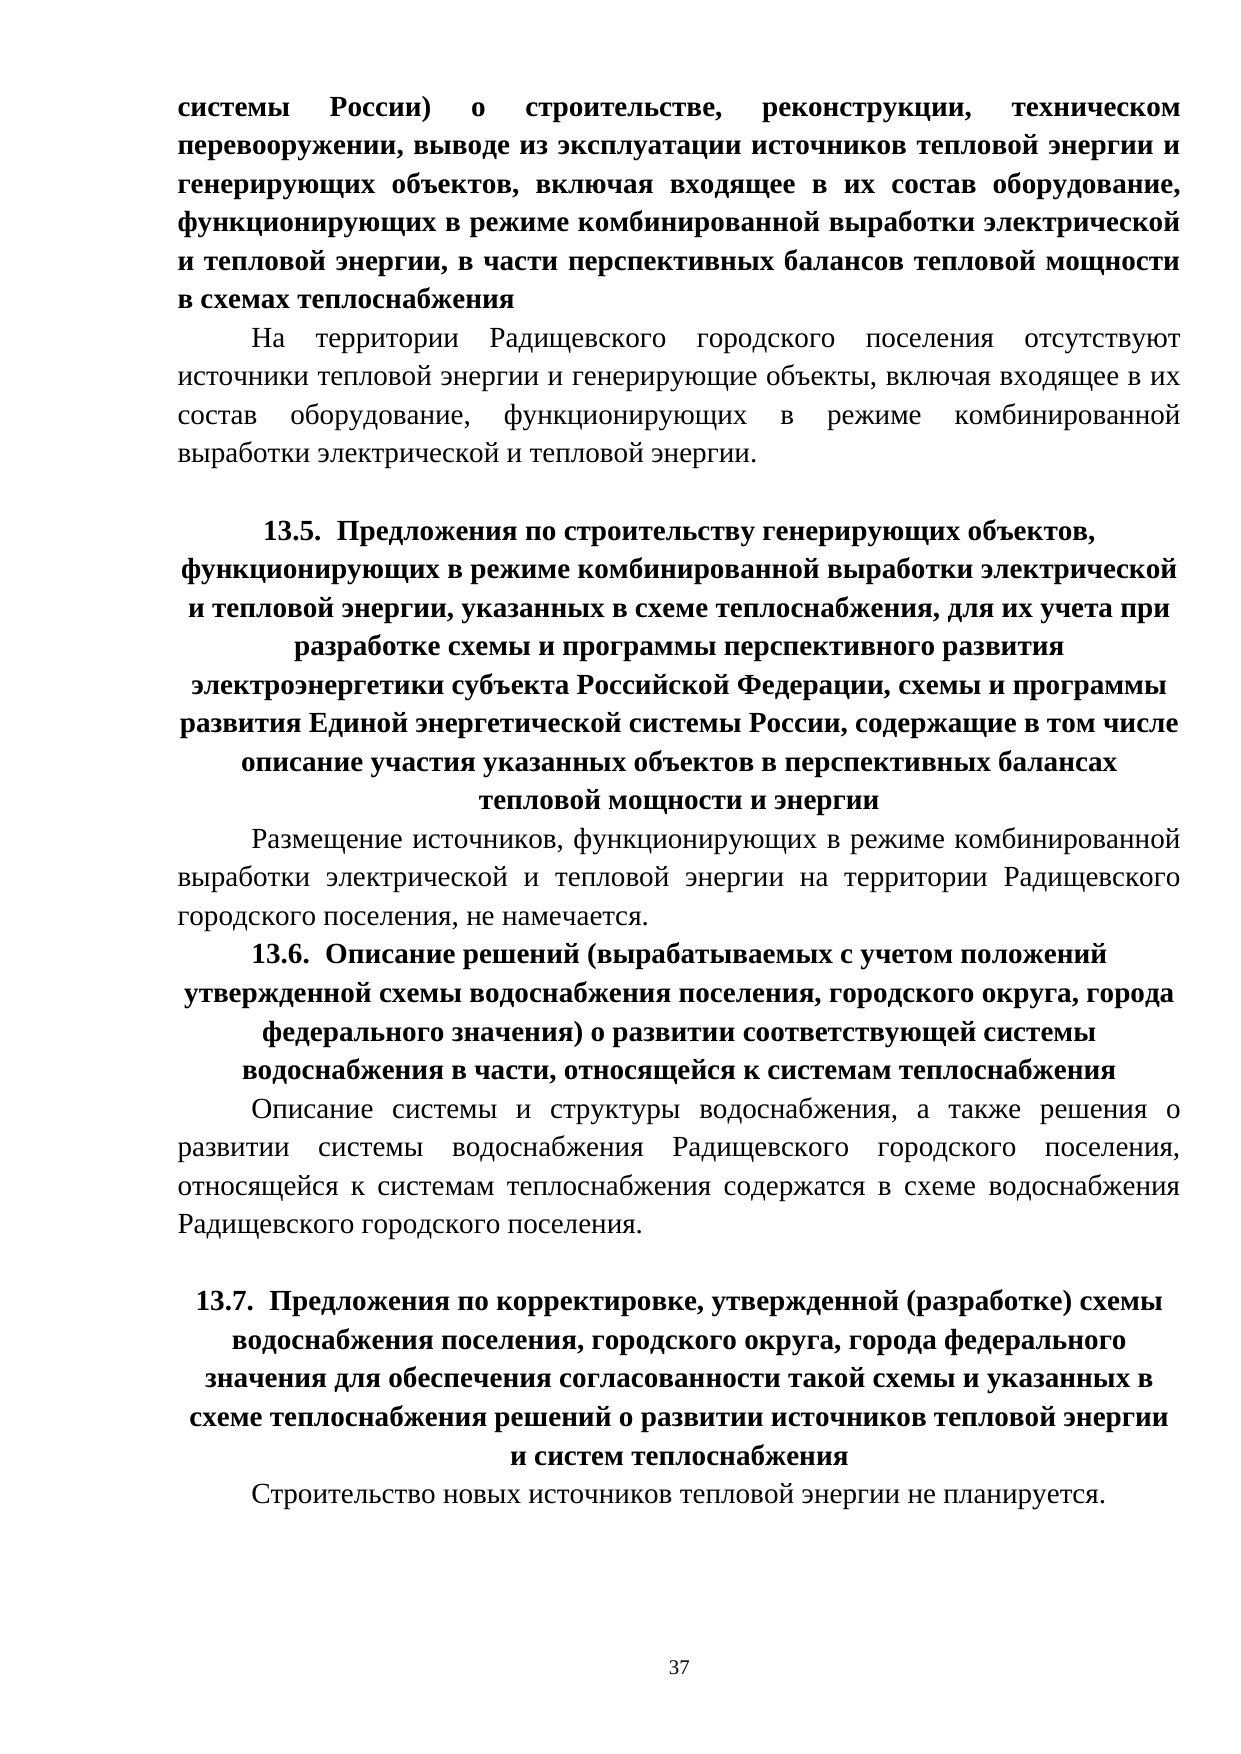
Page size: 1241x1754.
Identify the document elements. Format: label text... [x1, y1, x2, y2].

text Строительство новых источников тепловой энергии не планируется. [177, 1476, 1181, 1510]
text 13.6. Описание решений (вырабатываемых с учетом положений утвержденной схемы водоснабжения поселения, городского округа, города федерального значения) о развитии соответствующей системы водоснабжения в части, относящейся к системам теплоснабжения [177, 937, 1181, 1086]
text 13.7. Предложения по корректировке, утвержденной (разработке) схемы водоснабжения поселения, городского округа, города федерального значения для обеспечения согласованности такой схемы и указанных в схеме теплоснабжения решений о развитии источников тепловой энергии и систем теплоснабжения [177, 1283, 1181, 1471]
text Описание системы и структуры водоснабжения, а также решения о развитии системы водоснабжения Радищевского городского поселения, относящейся к системам теплоснабжения содержатся в схеме водоснабжения Радищевского городского поселения. [177, 1091, 1181, 1240]
text 13.5. Предложения по строительству генерирующих объектов, функционирующих в режиме комбинированной выработки электрической и тепловой энергии, указанных в схеме теплоснабжения, для их учета при разработке схемы и программы перспективного развития электроэнергетики субъекта Российской Федерации, схемы и программы развития Единой энергетической системы России, содержащие в том числе описание участия указанных объектов в перспективных балансах тепловой мощности и энергии [177, 513, 1181, 816]
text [177, 89, 1181, 315]
text Размещение источников, функционирующих в режиме комбинированной выработки электрической и тепловой энергии на территории Радищевского городского поселения, не намечается. [177, 821, 1181, 932]
text На территории Радищевского городского поселения отсутствуют источники тепловой энергии и генерирующие объекты, включая входящее в их состав оборудование, функционирующих в режиме комбинированной выработки электрической и тепловой энергии. [177, 320, 1181, 469]
